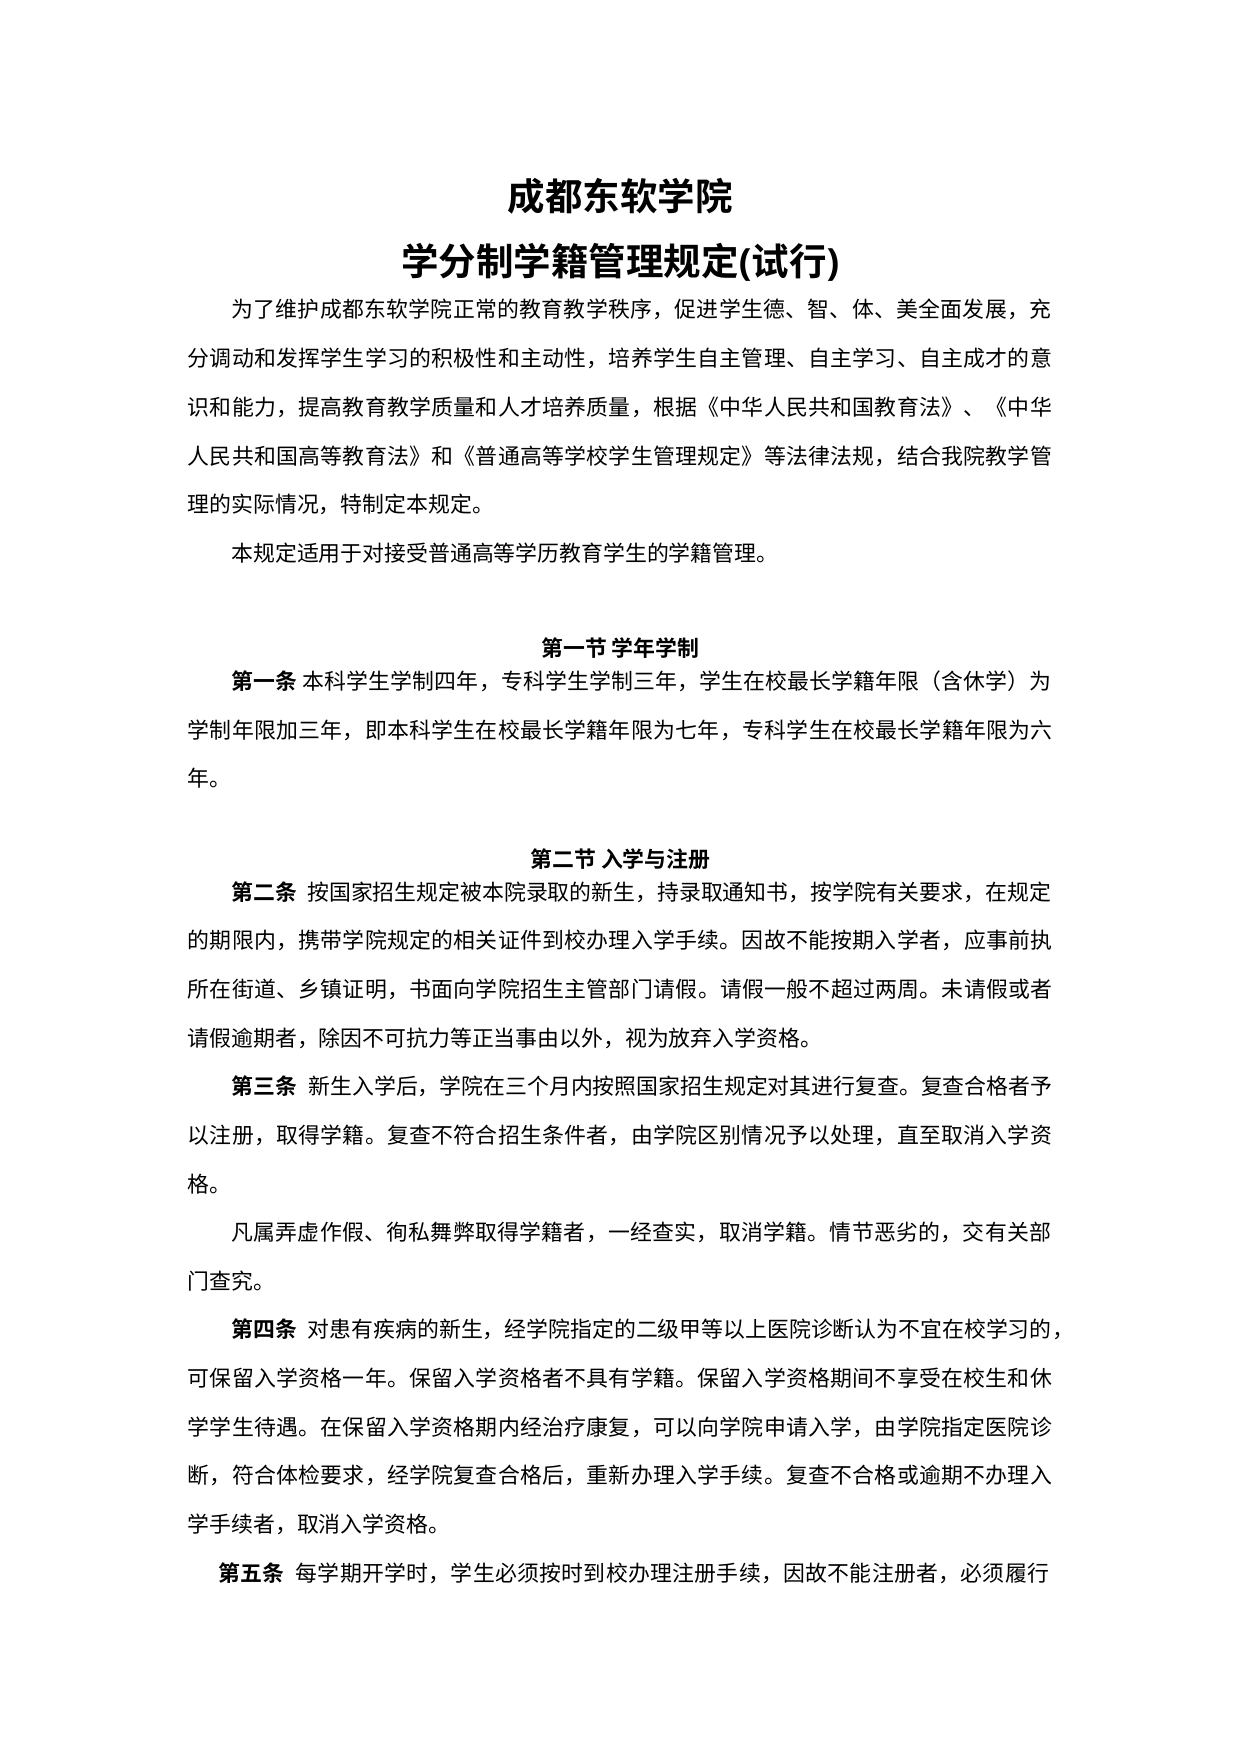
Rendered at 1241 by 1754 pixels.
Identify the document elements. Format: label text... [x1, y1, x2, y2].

text 凡属弄虚作假、徇私舞弊取得学籍者，一经查实，取消学籍。情节恶劣的，交有关部门查究。 [187, 1215, 1053, 1296]
text 本规定适用于对接受普通高等学历教育学生的学籍管理。 [187, 535, 1053, 568]
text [187, 1555, 1053, 1588]
text 为了维护成都东软学院正常的教育教学秩序，促进学生德、智、体、美全面发展，充分调动和发挥学生学习的积极性和主动性，培养学生自主管理、自主学习、自主成才的意识和能力，提高教育教学质量和人才培养质量，根据《中华人民共和国教育法》、《中华人民共和国高等教育法》和《普通高等学校学生管理规定》等法律法规，结合我院教学管理的实际情况，特制定本规定。 [187, 292, 1053, 519]
text 第四条 对患有疾病的新生，经学院指定的二级甲等以上医院诊断认为不宜在校学习的，可保留入学资格一年。保留入学资格者不具有学籍。保留入学资格期间不享受在校生和休学学生待遇。在保留入学资格期内经治疗康复，可以向学院申请入学，由学院指定医院诊断，符合体检要求，经学院复查合格后，重新办理入学手续。复查不合格或逾期不办理入学手续者，取消入学资格。 [187, 1312, 1053, 1539]
text 学分制学籍管理规定(试行) [187, 227, 1053, 292]
text 第一条 本科学生学制四年，专科学生学制三年，学生在校最长学籍年限（含休学）为学制年限加三年，即本科学生在校最长学籍年限为七年，专科学生在校最长学籍年限为六年。 [187, 663, 1053, 793]
text 第二条 按国家招生规定被本院录取的新生，持录取通知书，按学院有关要求，在规定的期限内，携带学院规定的相关证件到校办理入学手续。因故不能按期入学者，应事前执所在街道、乡镇证明，书面向学院招生主管部门请假。请假一般不超过两周。未请假或者请假逾期者，除因不可抗力等正当事由以外，视为放弃入学资格。 [187, 874, 1053, 1053]
text 第二节 入学与注册 [187, 842, 1053, 874]
text 第一节 学年学制 [187, 631, 1053, 663]
text 第三条 新生入学后，学院在三个月内按照国家招生规定对其进行复查。复查合格者予以注册，取得学籍。复查不符合招生条件者，由学院区别情况予以处理，直至取消入学资格。 [187, 1069, 1053, 1199]
text 成都东软学院 [187, 162, 1053, 227]
